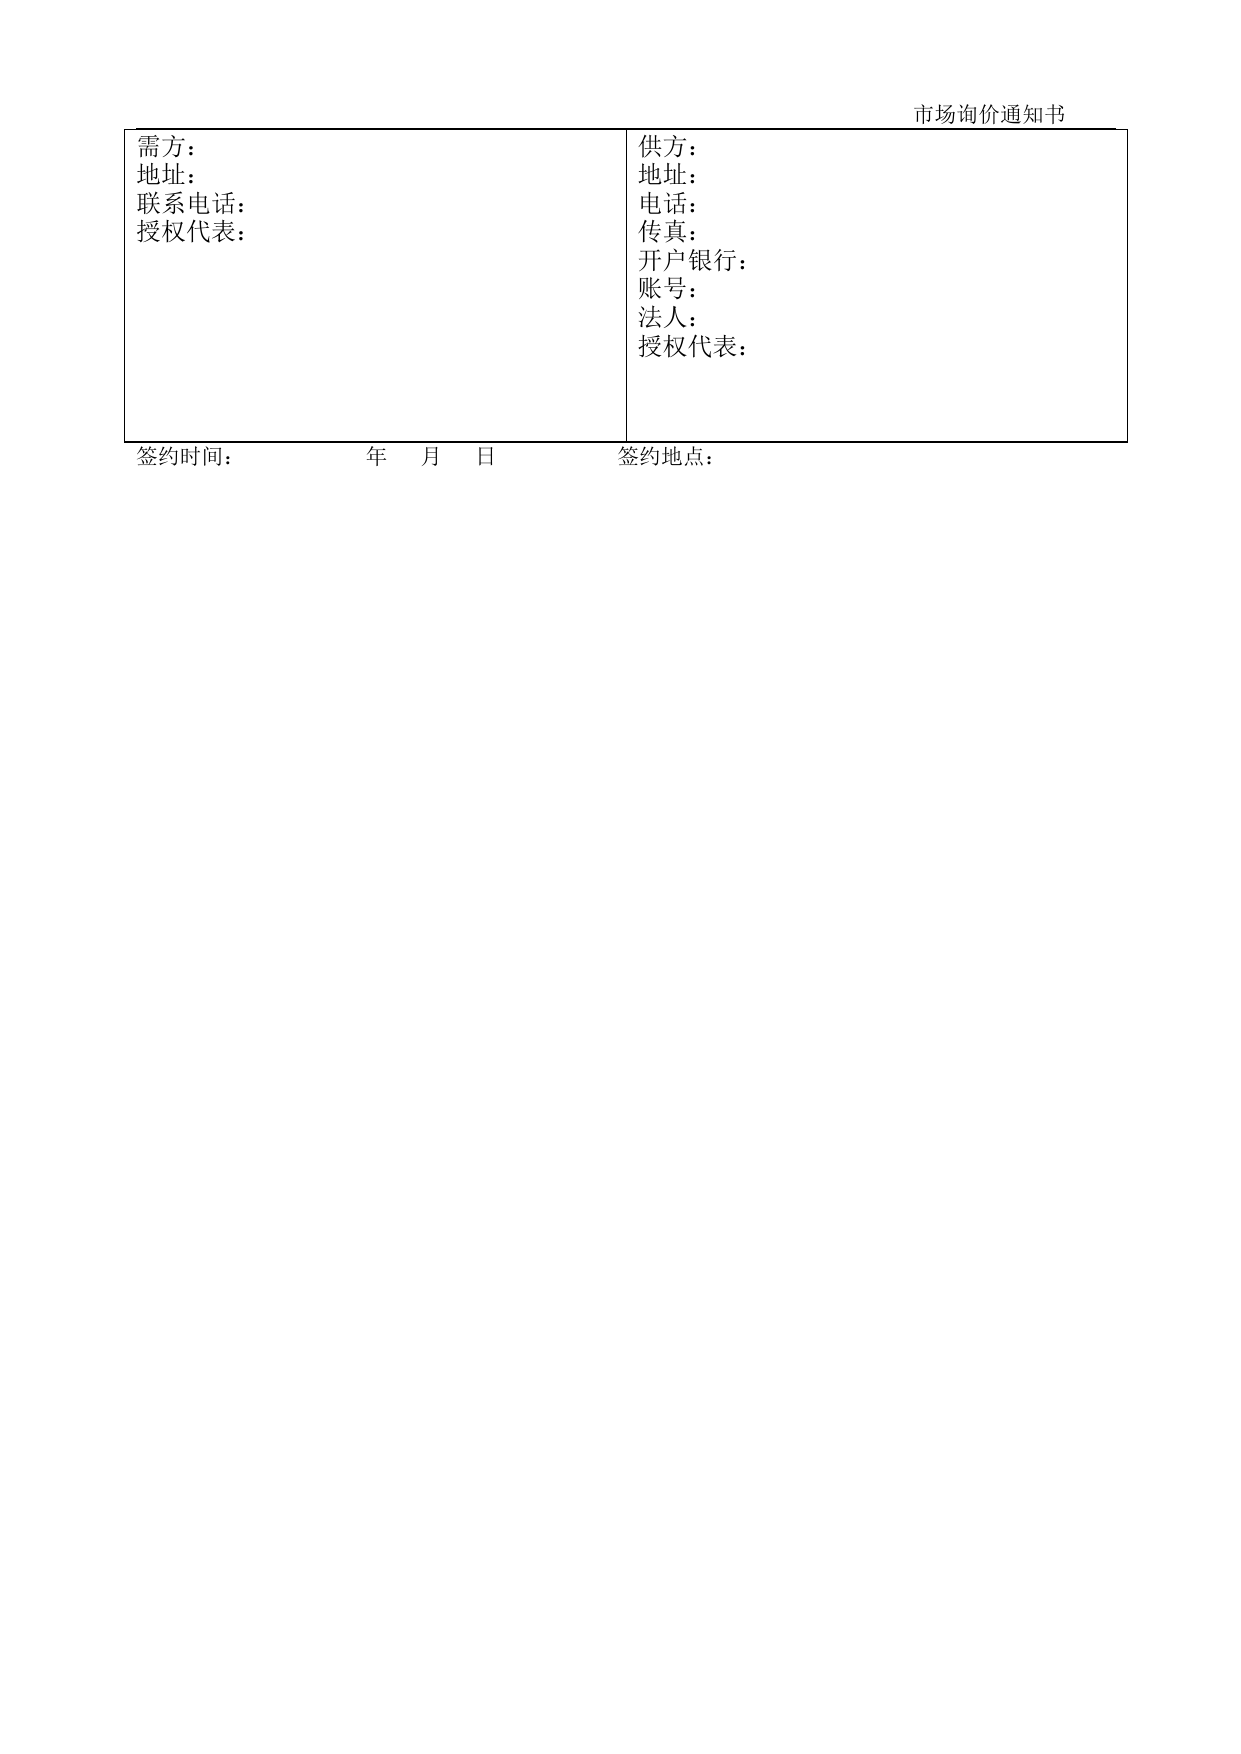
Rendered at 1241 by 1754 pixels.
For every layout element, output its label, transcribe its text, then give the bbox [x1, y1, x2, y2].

text 签约时间： 年 月 日 签约地点： [136, 443, 1116, 467]
table_cell 需方： 地址： 联系电话： 授权代表： [125, 130, 626, 441]
table_cell 供方： 地址： 电话： 传真： 开户银行： 账号： 法人： 授权代表： [627, 130, 1127, 441]
